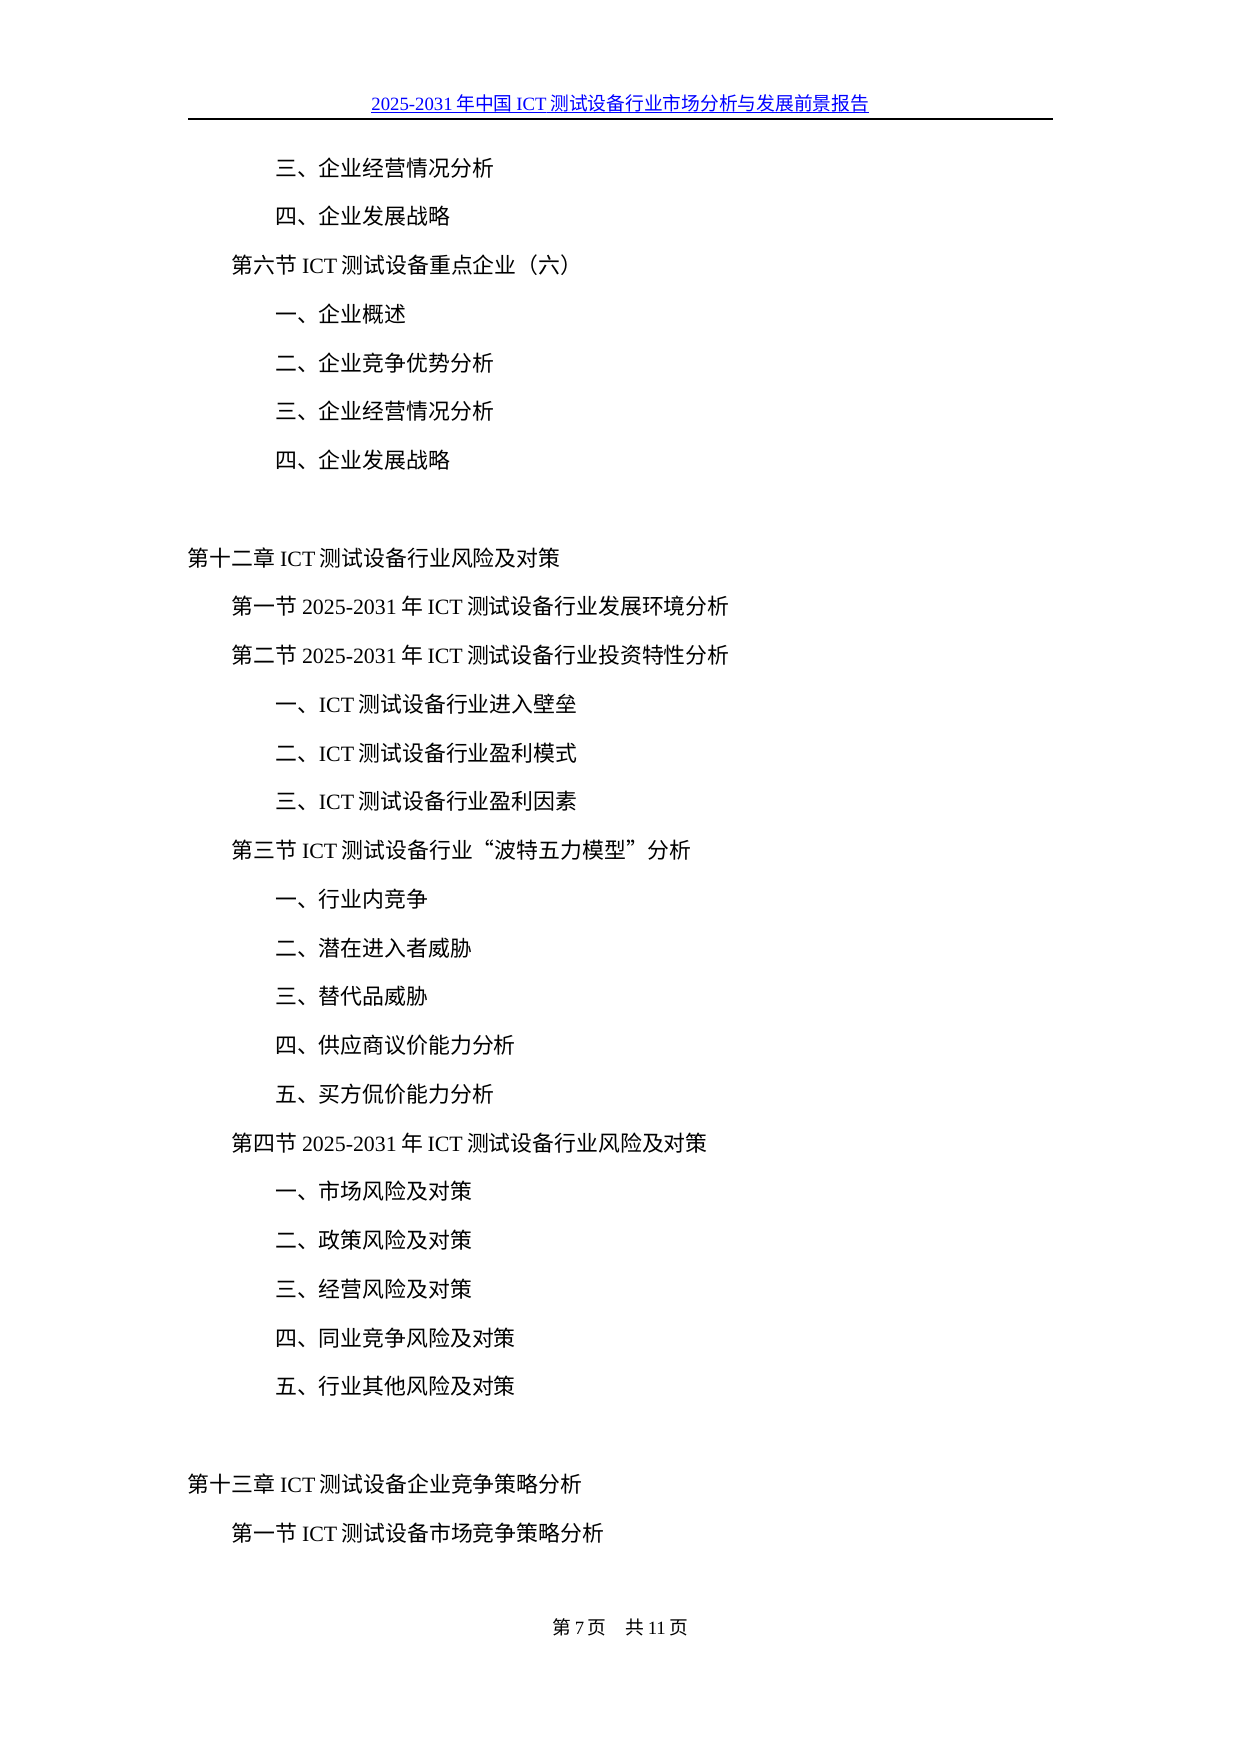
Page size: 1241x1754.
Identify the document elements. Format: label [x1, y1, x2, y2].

text [187, 150, 1053, 1548]
